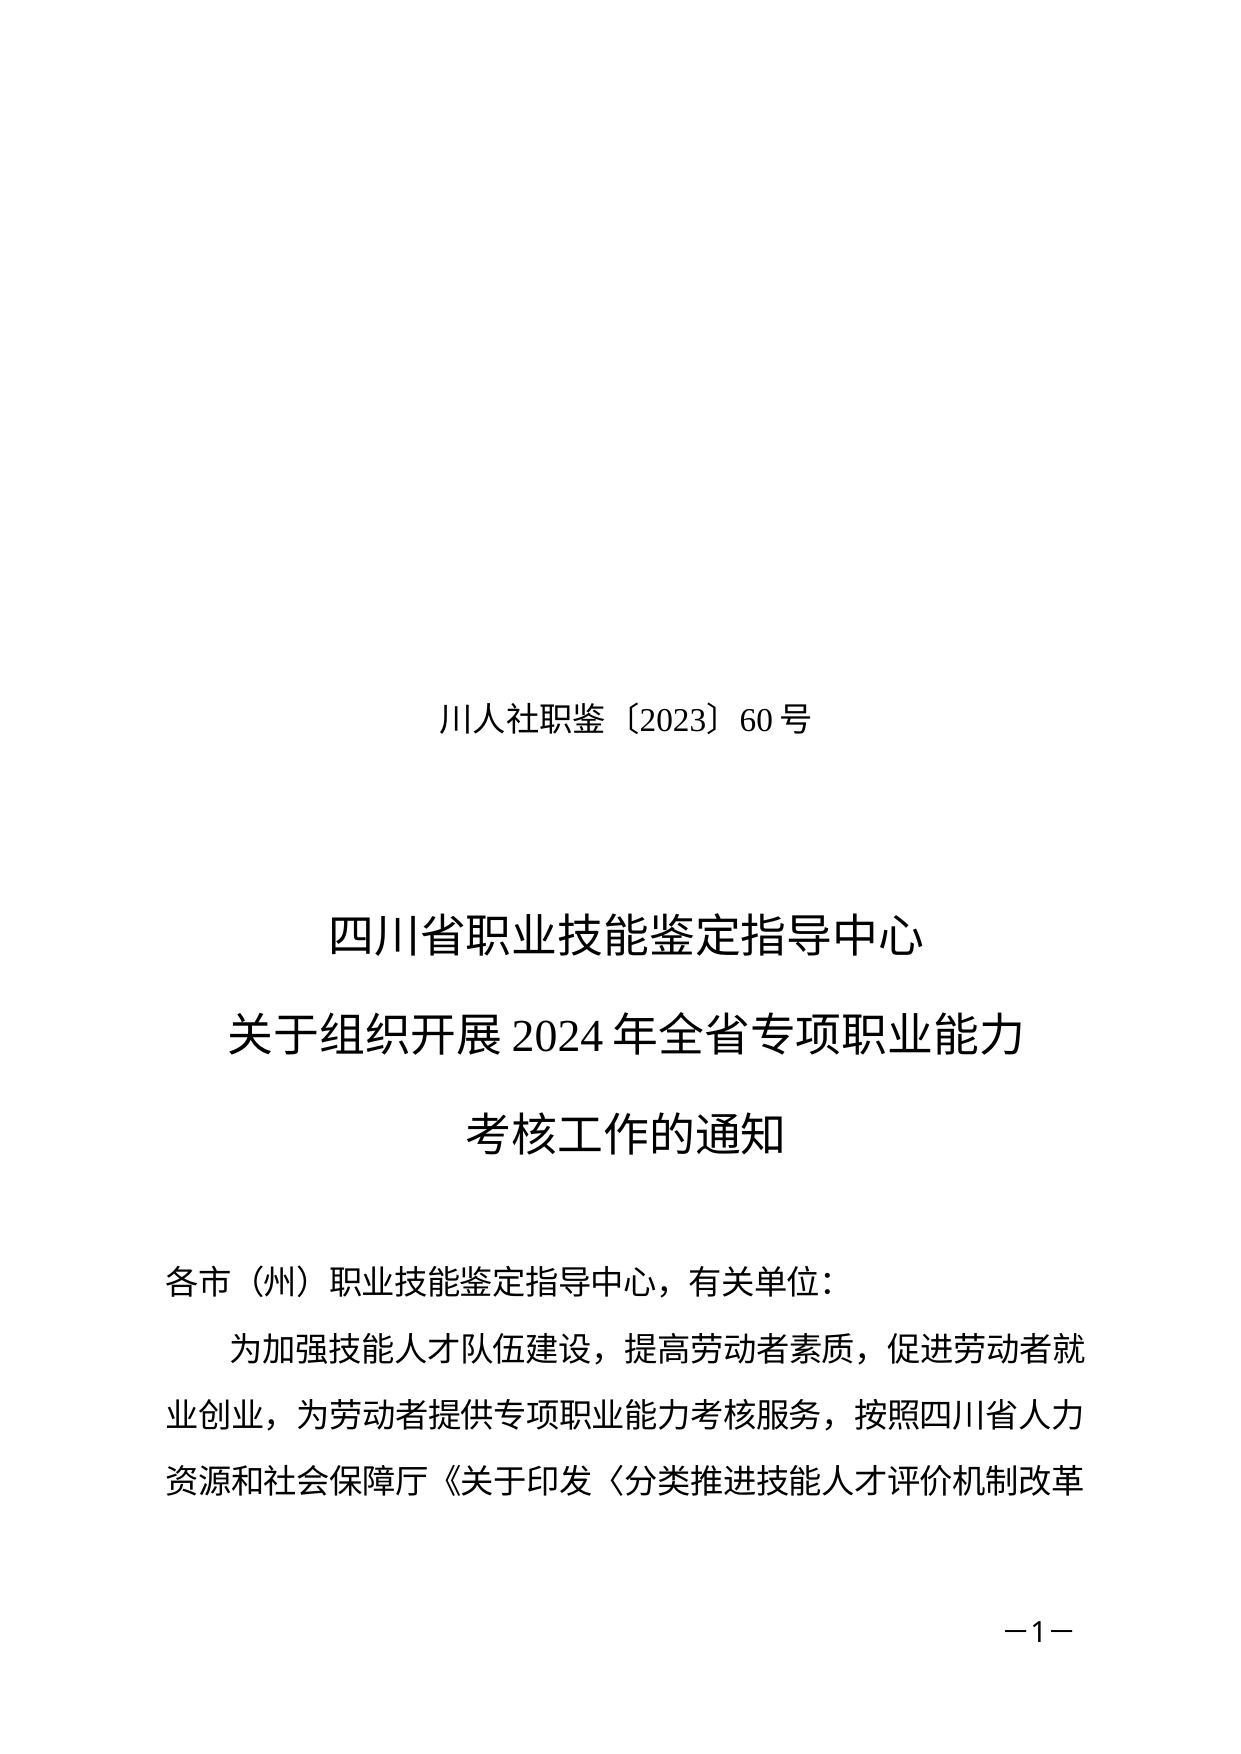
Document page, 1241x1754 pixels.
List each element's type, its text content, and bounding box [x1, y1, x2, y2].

text 各市（州）职业技能鉴定指导中心，有关单位： [165, 1247, 1087, 1313]
text 关于组织开展2024年全省专项职业能力 [165, 982, 1087, 1082]
text 川人社职鉴〔2023〕60号 [165, 684, 1087, 750]
text 考核工作的通知 [165, 1082, 1087, 1181]
text 四川省职业技能鉴定指导中心 [165, 883, 1087, 982]
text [165, 1313, 1087, 1512]
